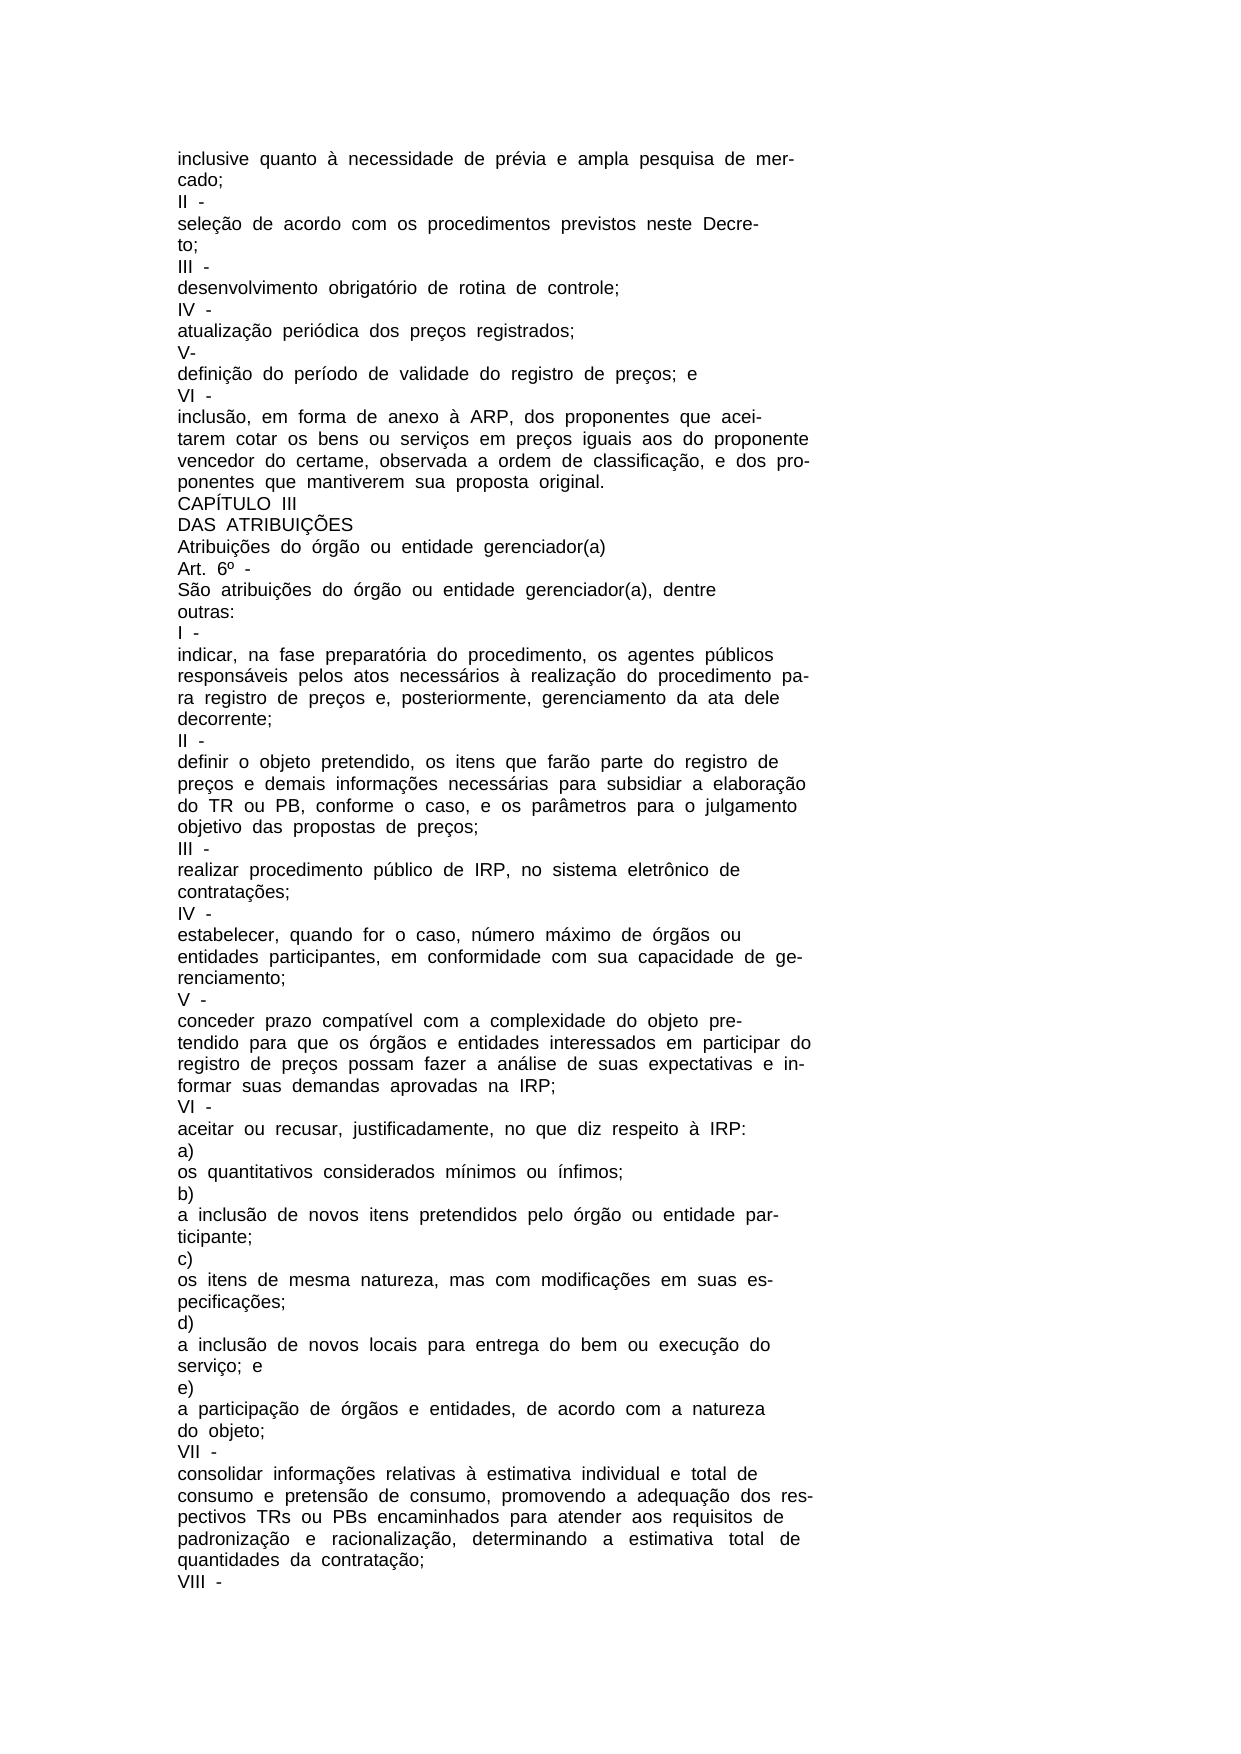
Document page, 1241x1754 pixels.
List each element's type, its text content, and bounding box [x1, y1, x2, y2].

text DAS ATRIBUIÇÕES [177, 514, 1063, 536]
text tendido para que os órgãos e entidades interessados em participar do [177, 1032, 1063, 1053]
text formar suas demandas aprovadas na IRP; [177, 1075, 1063, 1096]
text estabelecer, quando for o caso, número máximo de órgãos ou [177, 924, 1063, 945]
text consolidar informações relativas à estimativa individual e total de [177, 1463, 1063, 1484]
text d) [177, 1312, 1063, 1333]
text contratações; [177, 881, 1063, 902]
text consumo e pretensão de consumo, promovendo a adequação dos res- [177, 1484, 1063, 1506]
text a) [177, 1139, 1063, 1161]
text pectivos TRs ou PBs encaminhados para atender aos requisitos de [177, 1506, 1063, 1528]
text os itens de mesma natureza, mas com modificações em suas es- [177, 1269, 1063, 1290]
text vencedor do certame, observada a ordem de classificação, e dos pro- [177, 449, 1063, 471]
text quantidades da contratação; [177, 1549, 1063, 1571]
text II - [177, 191, 1063, 212]
text objetivo das propostas de preços; [177, 816, 1063, 838]
text do objeto; [177, 1420, 1063, 1441]
text IV - [177, 298, 1063, 320]
text III - [177, 838, 1063, 859]
text registro de preços possam fazer a análise de suas expectativas e in- [177, 1053, 1063, 1075]
text CAPÍTULO III [177, 493, 1063, 514]
text atualização periódica dos preços registrados; [177, 320, 1063, 342]
text II - [177, 730, 1063, 751]
text IV - [177, 902, 1063, 924]
text entidades participantes, em conformidade com sua capacidade de ge- [177, 945, 1063, 967]
text VI - [177, 385, 1063, 406]
text VII - [177, 1441, 1063, 1463]
text b) [177, 1183, 1063, 1204]
text tarem cotar os bens ou serviços em preços iguais aos do proponente [177, 428, 1063, 449]
text III - [177, 255, 1063, 277]
text V - [177, 988, 1063, 1010]
text cado; [177, 169, 1063, 191]
text São atribuições do órgão ou entidade gerenciador(a), dentre [177, 579, 1063, 600]
text definição do período de validade do registro de preços; e [177, 363, 1063, 385]
text Atribuições do órgão ou entidade gerenciador(a) [177, 536, 1063, 557]
text os quantitativos considerados mínimos ou ínfimos; [177, 1161, 1063, 1183]
text pecificações; [177, 1290, 1063, 1312]
text conceder prazo compatível com a complexidade do objeto pre- [177, 1010, 1063, 1032]
text serviço; e [177, 1355, 1063, 1377]
text indicar, na fase preparatória do procedimento, os agentes públicos [177, 643, 1063, 665]
text a inclusão de novos locais para entrega do bem ou execução do [177, 1333, 1063, 1355]
text responsáveis pelos atos necessários à realização do procedimento pa- [177, 665, 1063, 687]
text ra registro de preços e, posteriormente, gerenciamento da ata dele [177, 687, 1063, 708]
text ponentes que mantiverem sua proposta original. [177, 471, 1063, 493]
text c) [177, 1247, 1063, 1269]
text inclusive quanto à necessidade de prévia e ampla pesquisa de mer- [177, 148, 1063, 169]
text decorrente; [177, 708, 1063, 730]
text Art. 6º - [177, 557, 1063, 579]
text seleção de acordo com os procedimentos previstos neste Decre- [177, 212, 1063, 234]
text a participação de órgãos e entidades, de acordo com a natureza [177, 1398, 1063, 1420]
text VI - [177, 1096, 1063, 1118]
text VIII - [177, 1571, 1063, 1592]
text definir o objeto pretendido, os itens que farão parte do registro de [177, 751, 1063, 773]
text do TR ou PB, conforme o caso, e os parâmetros para o julgamento [177, 794, 1063, 816]
text V- [177, 342, 1063, 363]
text renciamento; [177, 967, 1063, 988]
text outras: [177, 600, 1063, 622]
text realizar procedimento público de IRP, no sistema eletrônico de [177, 859, 1063, 881]
text e) [177, 1377, 1063, 1398]
text I - [177, 622, 1063, 643]
text preços e demais informações necessárias para subsidiar a elaboração [177, 773, 1063, 794]
text a inclusão de novos itens pretendidos pelo órgão ou entidade par- [177, 1204, 1063, 1226]
text ticipante; [177, 1226, 1063, 1247]
text inclusão, em forma de anexo à ARP, dos proponentes que acei- [177, 406, 1063, 428]
text desenvolvimento obrigatório de rotina de controle; [177, 277, 1063, 298]
text to; [177, 234, 1063, 255]
text padronização e racionalização, determinando a estimativa total de [177, 1528, 1063, 1549]
text aceitar ou recusar, justificadamente, no que diz respeito à IRP: [177, 1118, 1063, 1139]
